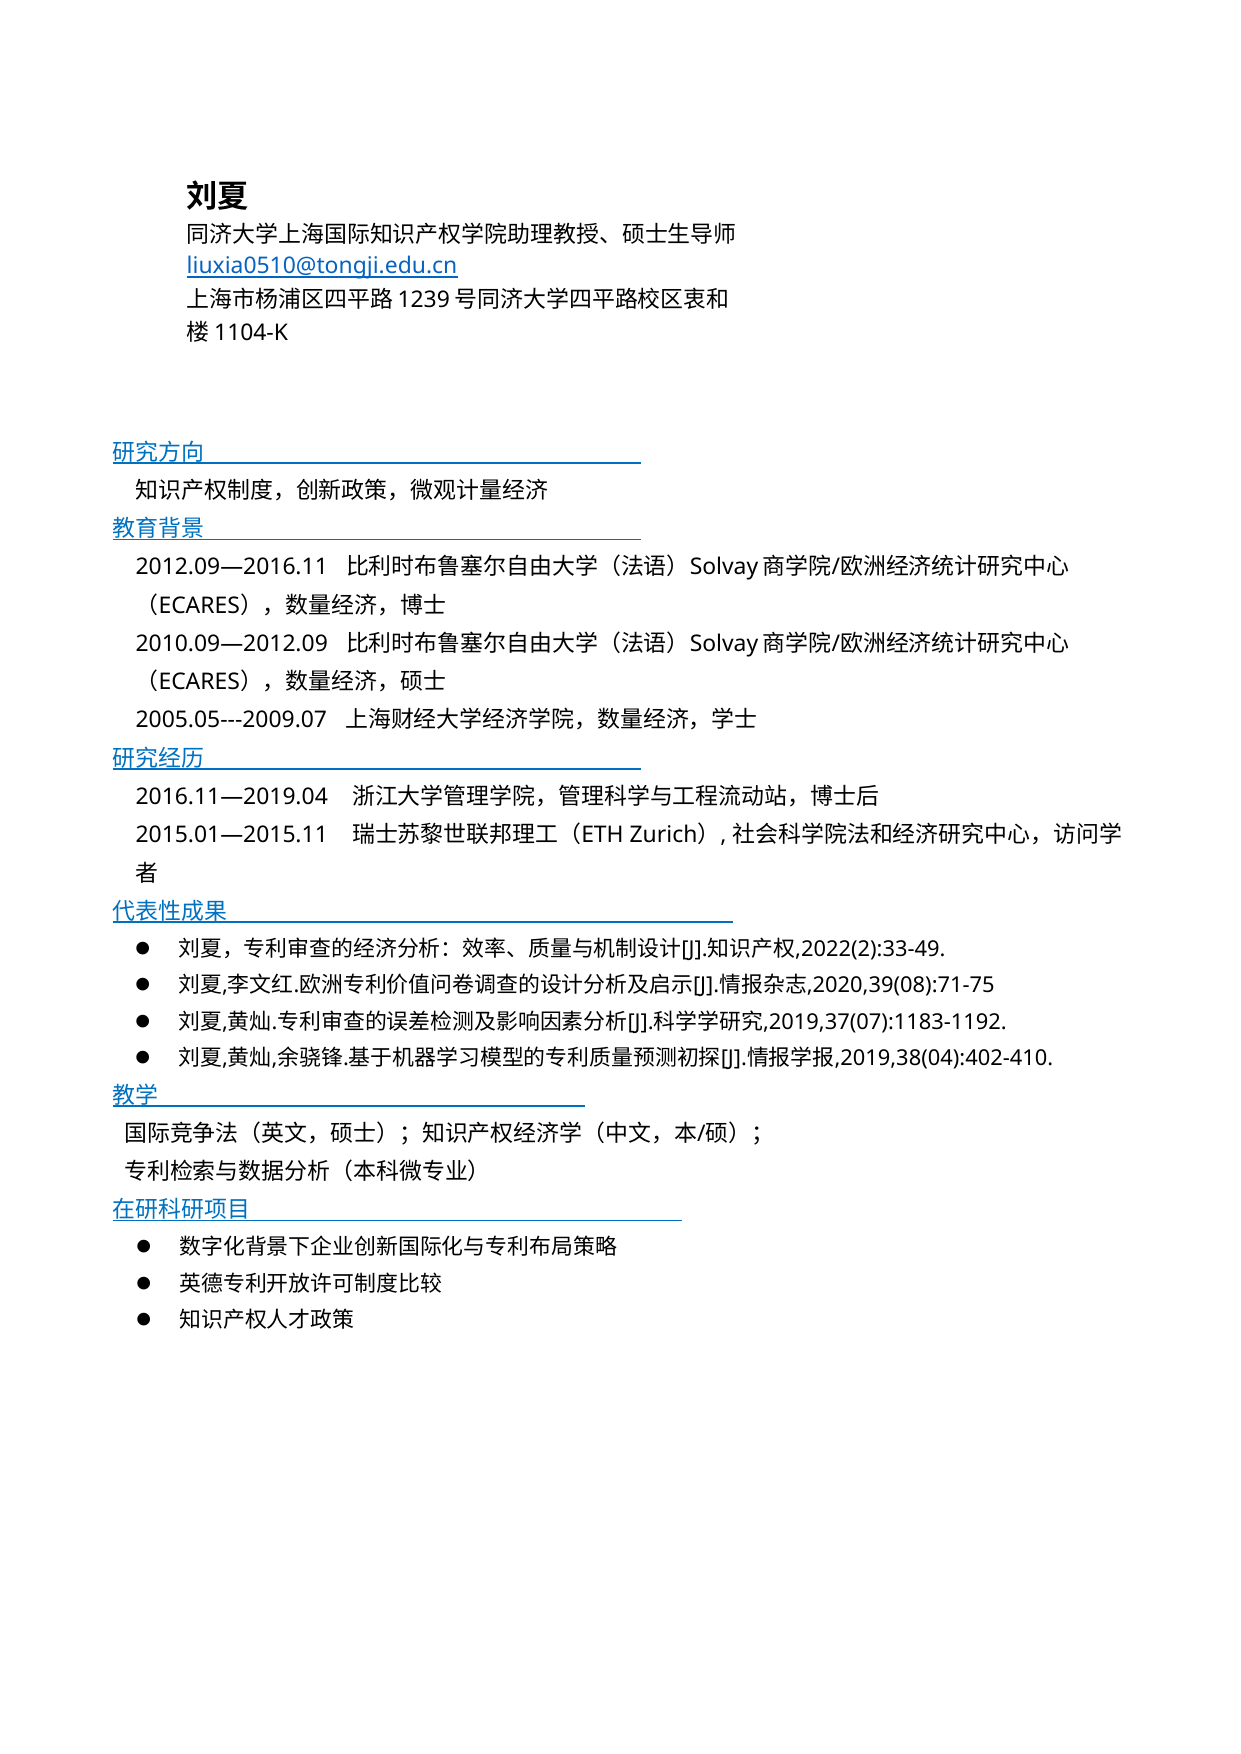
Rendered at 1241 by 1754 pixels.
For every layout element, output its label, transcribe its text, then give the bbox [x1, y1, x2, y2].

text 代表性成果 [112, 892, 1128, 926]
text 研究经历 [112, 740, 1128, 773]
list 刘夏,黄灿,余骁锋.基于机器学习模型的专利质量预测初探[J].情报学报,2019,38(04):402-410. [134, 1040, 1128, 1072]
text 研究方向 [112, 434, 1128, 467]
text 2005.05---2009.07 上海财经大学经济学院，数量经济，学士 [135, 701, 1128, 735]
list 英德专利开放许可制度比较 [135, 1266, 1128, 1297]
text 国际竞争法（英文，硕士）；知识产权经济学（中文，本/硕）； [112, 1115, 1128, 1148]
text 2012.09—2016.11 比利时布鲁塞尔自由大学（法语）Solvay商学院/欧洲经济统计研究中心（ECARES），数量经济，博士 [135, 548, 1128, 620]
text 在研科研项目 [112, 1191, 1128, 1224]
text 专利检索与数据分析（本科微专业） [112, 1153, 1128, 1186]
text 2010.09—2012.09 比利时布鲁塞尔自由大学（法语）Solvay商学院/欧洲经济统计研究中心（ECARES），数量经济，硕士 [135, 625, 1128, 696]
list 刘夏，专利审查的经济分析：效率、质量与机制设计[J].知识产权,2022(2):33-49. [134, 931, 1128, 962]
text 教育背景 [112, 510, 1128, 543]
text 教学 [112, 1077, 1128, 1110]
text 知识产权制度，创新政策，微观计量经济 [135, 472, 1128, 505]
list 刘夏,黄灿.专利审查的误差检测及影响因素分析[J].科学学研究,2019,37(07):1183-1192. [134, 1004, 1128, 1035]
text 2016.11—2019.04 浙江大学管理学院，管理科学与工程流动站，博士后 [135, 778, 1128, 811]
list 刘夏,李文红.欧洲专利价值问卷调查的设计分析及启示[J].情报杂志,2020,39(08):71-75 [134, 967, 1128, 999]
list 数字化背景下企业创新国际化与专利布局策略 [135, 1229, 1128, 1261]
list 知识产权人才政策 [135, 1302, 1128, 1334]
text 2015.01—2015.11 瑞士苏黎世联邦理工（ETH Zurich）, 社会科学院法和经济研究中心，访问学者 [135, 816, 1128, 888]
